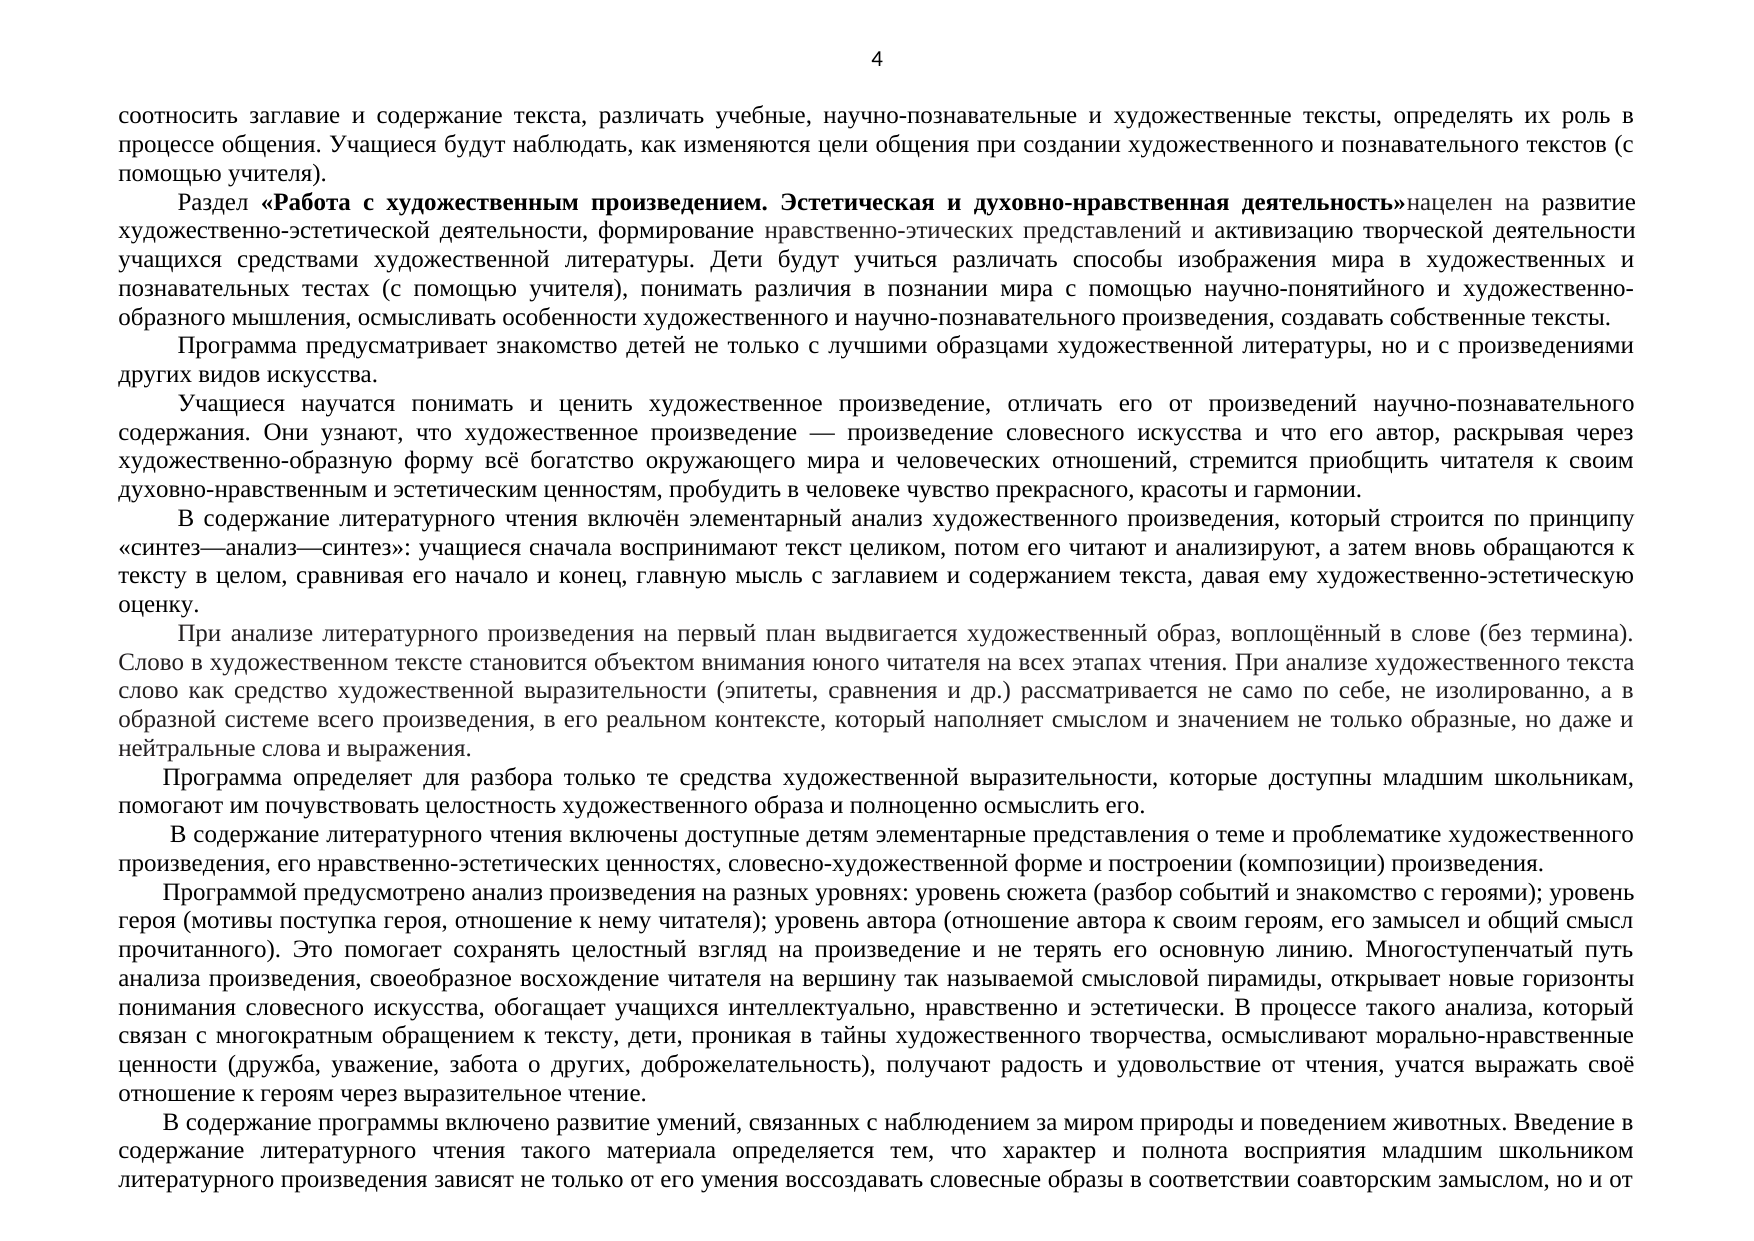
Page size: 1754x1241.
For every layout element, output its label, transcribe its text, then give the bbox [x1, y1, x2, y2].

text В содержание литературного чтения включён элементарный анализ художественного произведения, который строится по принципу «синтез—анализ—синтез»: учащиеся сначала воспринимают текст целиком, потом его читают и анализируют, а затем вновь обращаются к тексту в целом, сравнивая его начало и конец, главную мысль с заглавием и содержанием текста, давая ему художественно-эстетическую оценку. [118, 503, 1636, 618]
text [118, 1107, 1636, 1193]
text Программой предусмотрено анализ произведения на разных уровнях: уровень сюжета (разбор событий и знакомство с героями); уровень героя (мотивы поступка героя, отношение к нему читателя); уровень автора (отношение автора к своим героям, его замысел и общий смысл прочитанного). Это помогает сохранять целостный взгляд на произведение и не терять его основную линию. Многоступенчатый путь анализа произведения, своеобразное восхождение читателя на вершину так называемой смысловой пирамиды, открывает новые горизонты понимания словесного искусства, обогащает учащихся интеллектуально, нравственно и эстетически. В процессе такого анализа, который связан с многократным обращением к тексту, дети, проникая в тайны художественного творчества, осмысливают морально-нравственные ценности (дружба, уважение, забота о других, доброжелательность), получают радость и удовольствие от чтения, учатся выражать своё отношение к героям через выразительное чтение. [118, 877, 1636, 1107]
text Программа предусматривает знакомство детей не только с лучшими образцами художественной литературы, но и с произведениями других видов искусства. [118, 330, 1636, 388]
text Учащиеся научатся понимать и ценить художественное произведение, отличать его от произведений научно-познавательного содержания. Они узнают, что художественное произведение — произведение словесного искусства и что его автор, раскрывая через художественно-образную форму всё богатство окружающего мира и человеческих отношений, стремится приобщить читателя к своим духовно-нравственным и эстетическим ценностям, пробудить в человеке чувство прекрасного, красоты и гармонии. [118, 388, 1636, 503]
text При анализе литературного произведения на первый план выдвигается художественный образ, воплощённый в слове (без термина). Слово в художественном тексте становится объектом внимания юного читателя на всех этапах чтения. При анализе художественного текста слово как средство художественной выразительности (эпитеты, сравнения и др.) рассматривается не само по себе, не изолированно, а в образной системе всего произведения, в его реальном контексте, который наполняет смыслом и значением не только образные, но даже и нейтральные слова и выражения. [118, 618, 1636, 762]
text В содержание литературного чтения включены доступные детям элементарные представления о теме и проблематике художественного произведения, его нравственно-эстетических ценностях, словесно-художественной форме и построении (композиции) произведения. [118, 819, 1636, 877]
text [118, 100, 1636, 187]
text Программа определяет для разбора только те средства художественной выразительности, которые доступны младшим школьникам, помогают им почувствовать целостность художественного образа и полноценно осмыслить его. [118, 762, 1636, 819]
text Раздел «Работа с художественным произведением. Эстетическая и духовно-нравственная деятельность»нацелен на развитие художественно-эстетической деятельности, формирование нравственно-этических представлений и активизацию творческой деятельности учащихся средствами художественной литературы. Дети будут учиться различать способы изображения мира в художественных и познавательных тестах (с помощью учителя), понимать различия в познании мира с помощью научно-понятийного и художественно-образного мышления, осмысливать особенности художественного и научно-познавательного произведения, создавать собственные тексты. [118, 187, 1636, 330]
